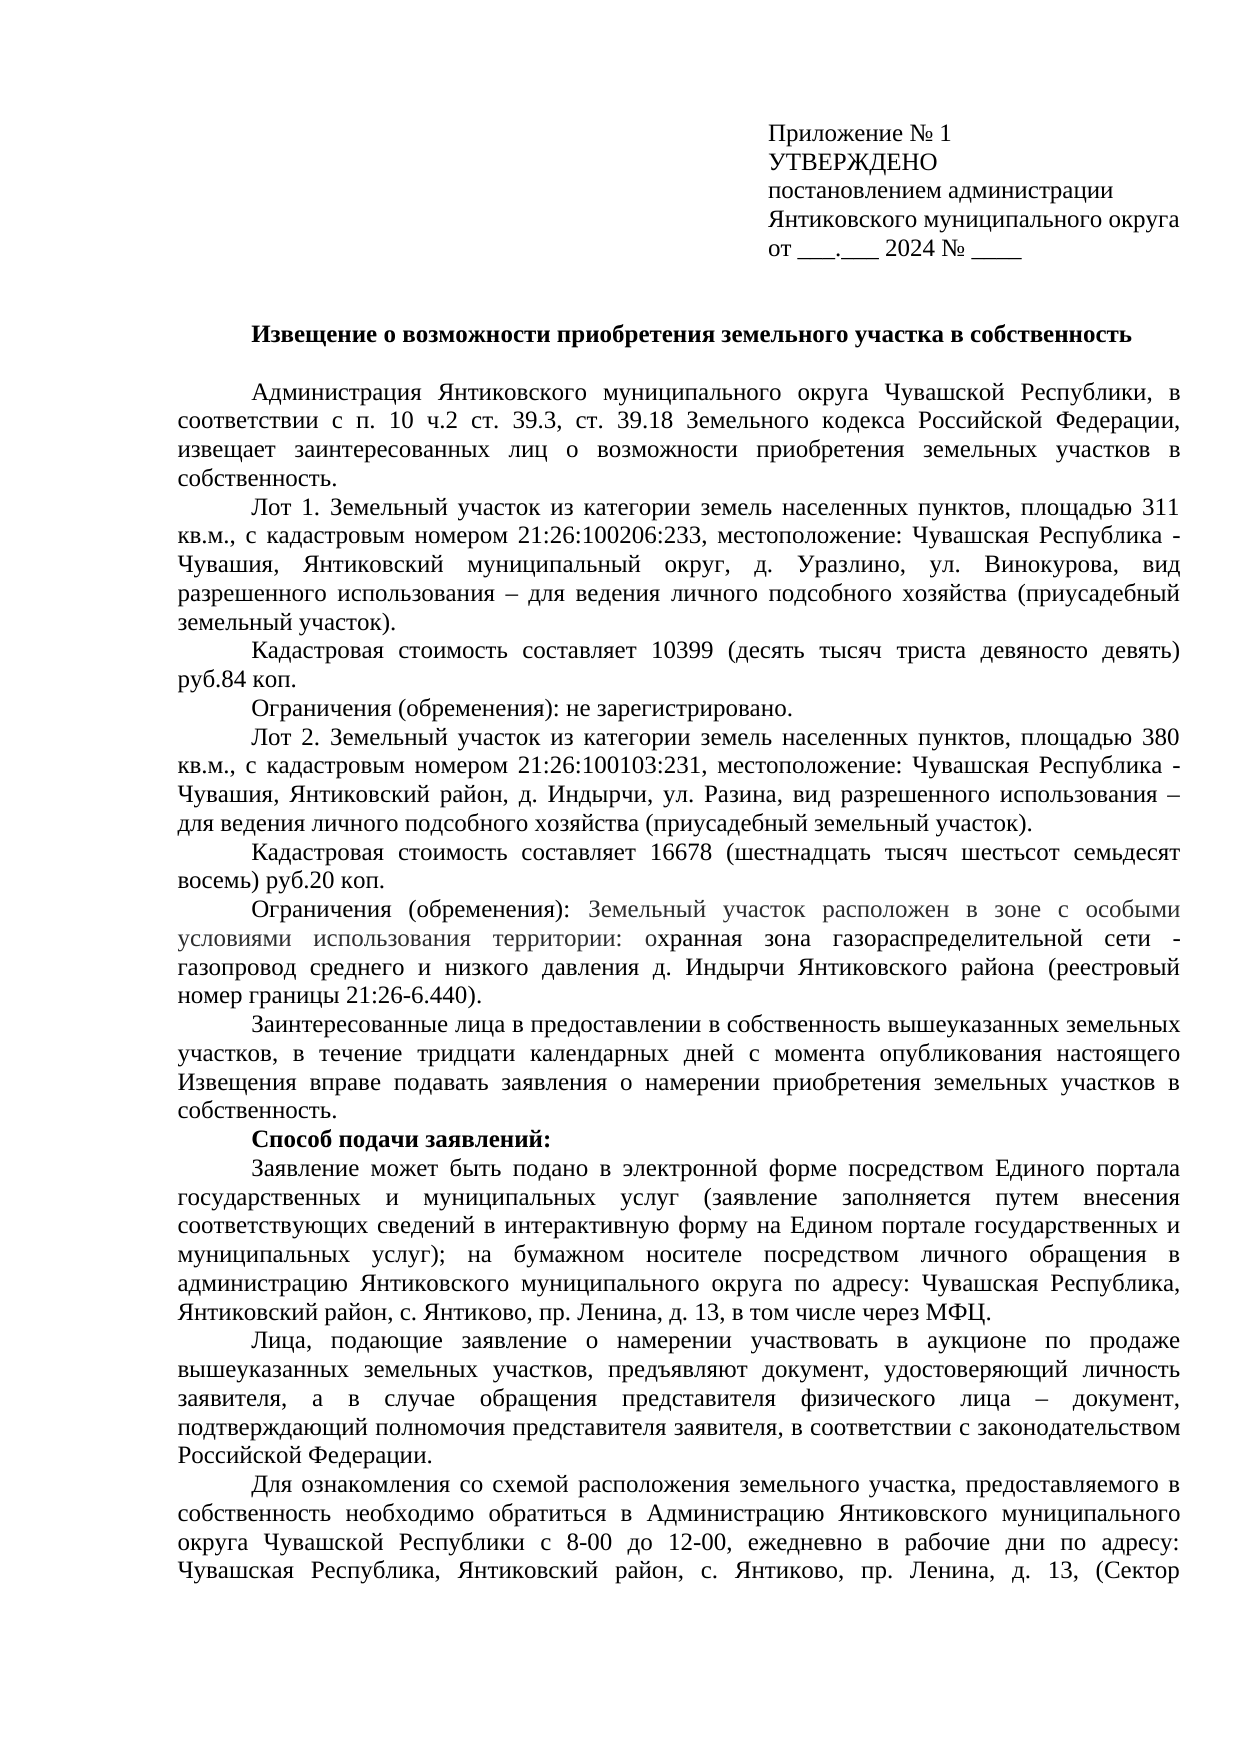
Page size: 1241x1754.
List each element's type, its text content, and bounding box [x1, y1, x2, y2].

text Извещение о возможности приобретения земельного участка в собственность [177, 319, 1181, 348]
text Лот 2. Земельный участок из категории земель населенных пунктов, площадью 380 кв.м., с кадастровым номером 21:26:100103:231, местоположение: Чувашская Республика - Чувашия, Янтиковский район, д. Индырчи, ул. Разина, вид разрешенного использования – для ведения личного подсобного хозяйства (приусадебный земельный участок). [177, 722, 1181, 837]
text от ___.___ 2024 № ____ [177, 233, 1181, 262]
text Приложение № 1 [177, 118, 1181, 147]
text Способ подачи заявлений: [177, 1124, 1181, 1153]
text Кадастровая стоимость составляет 16678 (шестнадцать тысяч шестьсот семьдесят восемь) руб.20 коп. [177, 837, 1181, 894]
text Ограничения (обременения): не зарегистрировано. [177, 693, 1181, 722]
text Лица, подающие заявление о намерении участвовать в аукционе по продаже вышеуказанных земельных участков, предъявляют документ, удостоверяющий личность заявителя, а в случае обращения представителя физического лица – документ, подтверждающий полномочия представителя заявителя, в соответствии с законодательством Российской Федерации. [177, 1326, 1181, 1469]
text Заявление может быть подано в электронной форме посредством Единого портала государственных и муниципальных услуг (заявление заполняется путем внесения соответствующих сведений в интерактивную форму на Едином портале государственных и муниципальных услуг); на бумажном носителе посредством личного обращения в администрацию Янтиковского муниципального округа по адресу: Чувашская Республика, Янтиковский район, с. Янтиково, пр. Ленина, д. 13, в том числе через МФЦ. [177, 1153, 1181, 1326]
text Лот 1. Земельный участок из категории земель населенных пунктов, площадью 311 кв.м., с кадастровым номером 21:26:100206:233, местоположение: Чувашская Республика - Чувашия, Янтиковский муниципальный округ, д. Уразлино, ул. Винокурова, вид разрешенного использования – для ведения личного подсобного хозяйства (приусадебный земельный участок). [177, 492, 1181, 636]
text Ограничения (обременения): Земельный участок расположен в зоне с особыми условиями использования территории: охранная зона газораспределительной сети - газопровод среднего и низкого давления д. Индырчи Янтиковского района (реестровый номер границы 21:26-6.440). [177, 923, 1181, 1009]
text Янтиковского муниципального округа [177, 204, 1181, 233]
text Заинтересованные лица в предоставлении в собственность вышеуказанных земельных участков, в течение тридцати календарных дней с момента опубликования настоящего Извещения вправе подавать заявления о намерении приобретения земельных участков в собственность. [177, 1009, 1181, 1124]
text УТВЕРЖДЕНО [177, 147, 1181, 176]
text постановлением администрации [177, 176, 1181, 204]
text Кадастровая стоимость составляет 10399 (десять тысяч триста девяносто девять) руб.84 коп. [177, 636, 1181, 693]
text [177, 1469, 1181, 1584]
text Администрация Янтиковского муниципального округа Чувашской Республики, в соответствии с п. 10 ч.2 ст. 39.3, ст. 39.18 Земельного кодекса Российской Федерации, извещает заинтересованных лиц о возможности приобретения земельных участков в собственность. [177, 377, 1181, 492]
